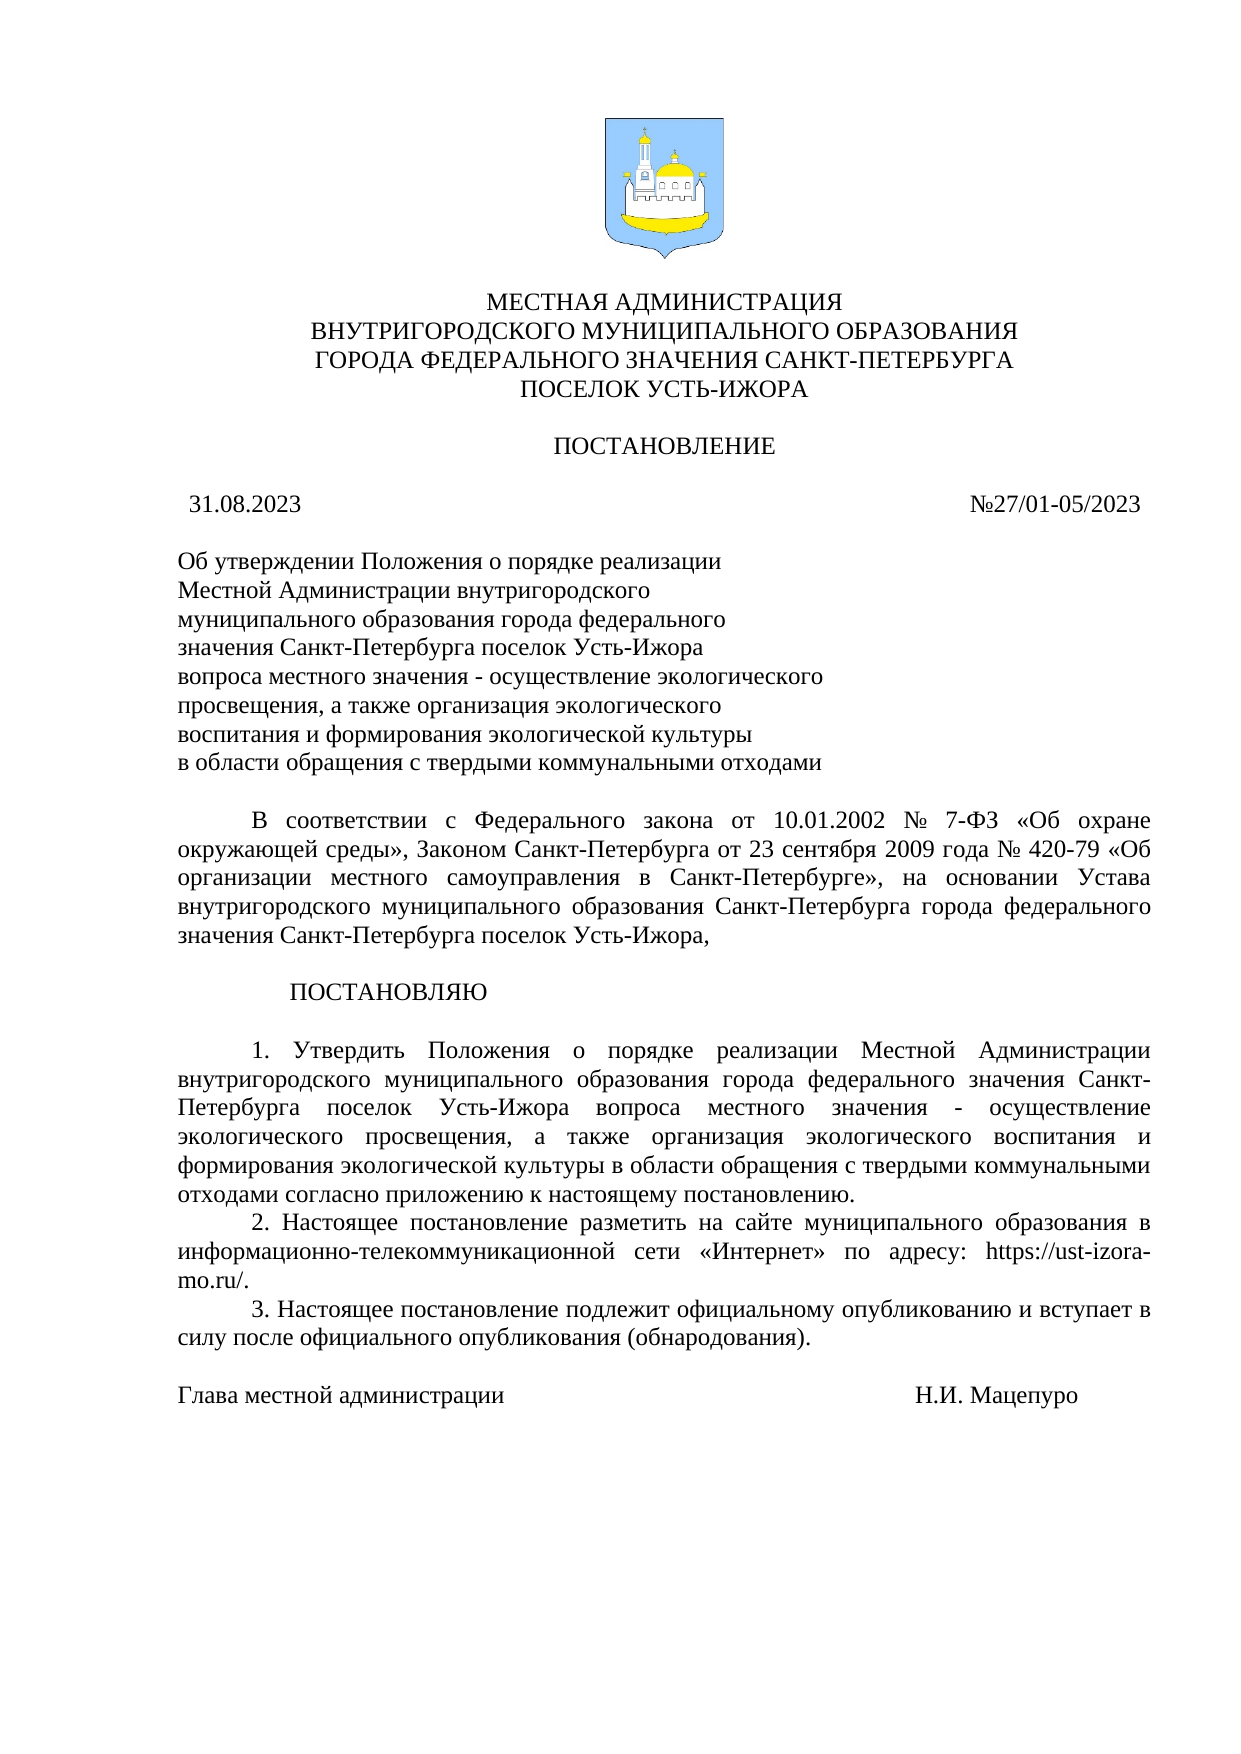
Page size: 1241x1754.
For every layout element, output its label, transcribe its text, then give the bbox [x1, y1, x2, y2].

text воспитания и формирования экологической культуры [177, 719, 1152, 747]
picture [605, 118, 724, 259]
text Об утверждении Положения о порядке реализации [177, 546, 1152, 575]
text ГОРОДА ФЕДЕРАЛЬНОГО ЗНАЧЕНИЯ САНКТ-ПЕТЕРБУРГА [177, 345, 1152, 374]
text МЕСТНАЯ АДМИНИСТРАЦИЯ ВНУТРИГОРОДСКОГО МУНИЦИПАЛЬНОГО ОБРАЗОВАНИЯ [177, 287, 1152, 345]
table_header №27/01-05/2023 [665, 489, 1152, 546]
text значения Санкт-Петербурга поселок Усть-Ижора [177, 632, 1152, 661]
text ПОСТАНОВЛЯЮ [289, 977, 1152, 1006]
table_header 31.08.2023 [177, 489, 665, 546]
text 1. Утвердить Положения о порядке реализации Местной Администрации внутригородского муниципального образования города федерального значения Санкт-Петербурга поселок Усть-Ижора вопроса местного значения - осуществление экологического просвещения, а также организация экологического воспитания и формирования экологической культуры в области обращения с твердыми коммунальными отходами согласно приложению к настоящему постановлению. [177, 1035, 1152, 1207]
text 2. Настоящее постановление разметить на сайте муниципального образования в информационно-телекоммуникационной сети «Интернет» по адресу: https://ust-izora-mo.ru/. [177, 1207, 1152, 1294]
text просвещения, а также организация экологического [177, 690, 1152, 719]
text ПОСЕЛОК УСТЬ-ИЖОРА [177, 374, 1152, 402]
text Глава местной администрации Н.И. Мацепуро [177, 1380, 1152, 1409]
text 3. Настоящее постановление подлежит официальному опубликованию и вступает в силу после официального опубликования (обнародования). [177, 1294, 1152, 1351]
text в области обращения с твердыми коммунальными отходами [177, 747, 1152, 776]
text ПОСТАНОВЛЕНИЕ [177, 431, 1152, 460]
text вопроса местного значения - осуществление экологического [177, 661, 1152, 690]
text Местной Администрации внутригородского [177, 575, 1152, 604]
text В соответствии с Федерального закона от 10.01.2002 № 7-ФЗ «Об охране окружающей среды», Законом Санкт-Петербурга от 23 сентября 2009 года № 420-79 «Об организации местного самоуправления в Санкт-Петербурге», на основании Устава внутригородского муниципального образования Санкт-Петербурга города федерального значения Санкт-Петербурга поселок Усть-Ижора, [177, 805, 1152, 949]
text муниципального образования города федерального [177, 604, 1152, 632]
